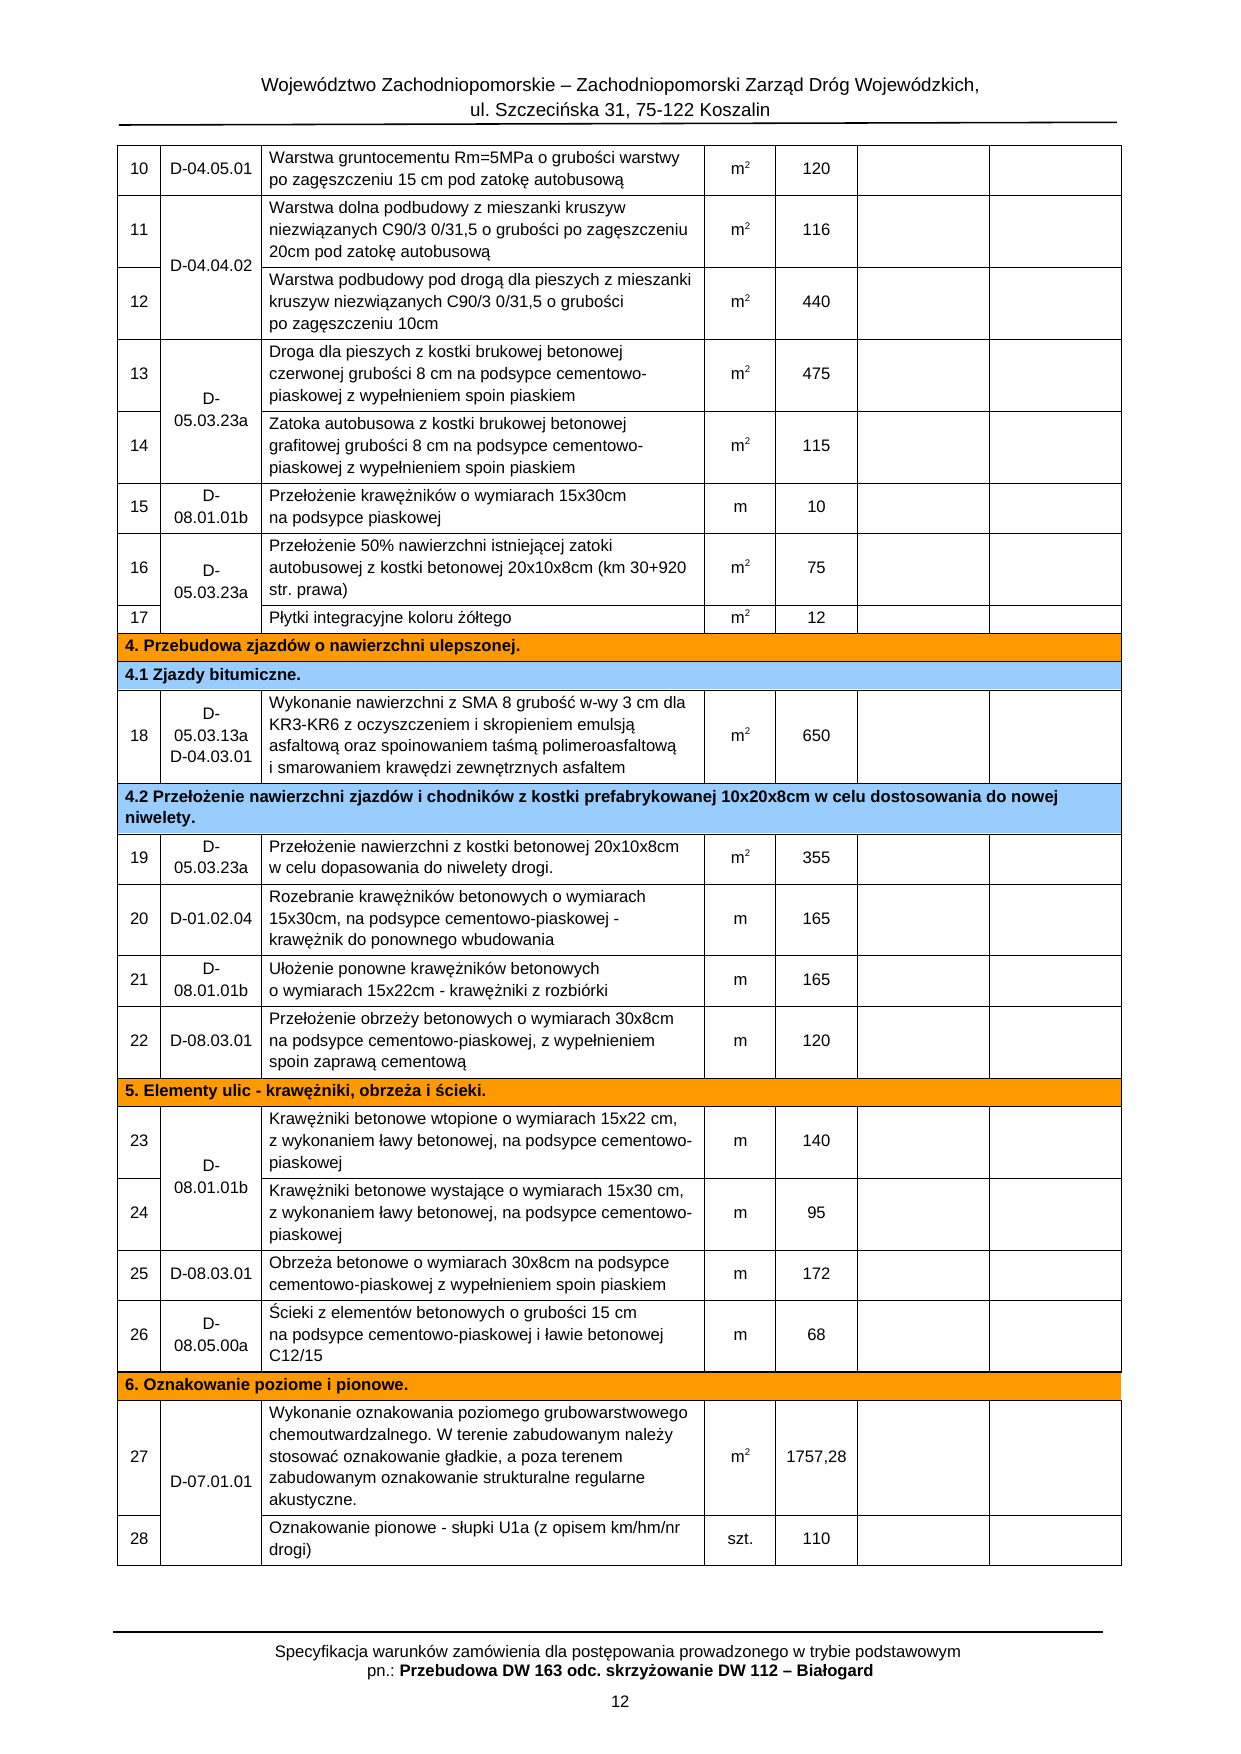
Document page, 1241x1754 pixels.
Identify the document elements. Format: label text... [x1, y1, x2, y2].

table_cell 75 [776, 534, 857, 604]
table_cell Przełożenie 50% nawierzchni istniejącej zatoki autobusowej z kostki betonowej 20x10x8cm (km 30+920 str. prawa) [262, 534, 704, 604]
table_cell 165 [776, 885, 857, 955]
table_cell 120 [776, 1007, 857, 1077]
table_cell 20 [118, 885, 160, 955]
table_cell 4.1 Zjazdy bitumiczne. [118, 662, 1121, 689]
table_cell m [705, 1179, 775, 1249]
table_cell Płytki integracyjne koloru żółtego [262, 606, 704, 633]
table_cell 14 [118, 412, 160, 483]
table_cell Krawężniki betonowe wtopione o wymiarach 15x22 cm, z wykonaniem ławy betonowej, na podsypce cementowo-piaskowej [262, 1107, 704, 1178]
table_cell D-05.03.23a [161, 340, 261, 483]
table_cell [858, 691, 989, 783]
table_cell 95 [776, 1179, 857, 1249]
table_cell 28 [118, 1516, 160, 1565]
table_cell m [705, 1301, 775, 1371]
table_cell 23 [118, 1107, 160, 1178]
table_cell [858, 1179, 989, 1249]
table_cell D-08.03.01 [161, 1251, 261, 1299]
table_cell D-08.01.01b [161, 956, 261, 1006]
table_cell D-05.03.13a D-04.03.01 [161, 691, 261, 783]
table_cell [990, 1401, 1121, 1515]
table_cell 355 [776, 835, 857, 883]
table_cell [858, 1007, 989, 1077]
table_cell D-04.04.02 [161, 196, 261, 339]
table_cell 15 [118, 484, 160, 533]
table_cell 110 [776, 1516, 857, 1565]
table_cell 24 [118, 1179, 160, 1249]
table_cell Droga dla pieszych z kostki brukowej betonowej czerwonej grubości 8 cm na podsypce cementowo-piaskowej z wypełnieniem spoin piaskiem [262, 340, 704, 411]
table_cell [858, 196, 989, 267]
table_cell Warstwa gruntocementu Rm=5MPa o grubości warstwy po zagęszczeniu 15 cm pod zatokę autobusową [262, 146, 704, 195]
table_cell 16 [118, 534, 160, 604]
table_cell [990, 956, 1121, 1006]
table_cell [990, 196, 1121, 267]
table_cell m [705, 1251, 775, 1299]
table_cell Ułożenie ponowne krawężników betonowych o wymiarach 15x22cm - krawężniki z rozbiórki [262, 956, 704, 1006]
table_cell m2 [705, 340, 775, 411]
table_cell 68 [776, 1301, 857, 1371]
table_cell Warstwa podbudowy pod drogą dla pieszych z mieszanki kruszyw niezwiązanych C90/3 0/31,5 o grubości po zagęszczeniu 10cm [262, 268, 704, 339]
table_cell [858, 885, 989, 955]
table_cell 17 [118, 606, 160, 633]
table_cell D-05.03.23a [161, 534, 261, 633]
table_cell [858, 835, 989, 883]
table_cell 10 [776, 484, 857, 533]
table_cell [858, 1516, 989, 1565]
table_cell 18 [118, 691, 160, 783]
table_cell m2 [705, 412, 775, 483]
table_cell m [705, 484, 775, 533]
table_cell Warstwa dolna podbudowy z mieszanki kruszyw niezwiązanych C90/3 0/31,5 o grubości po zagęszczeniu 20cm pod zatokę autobusową [262, 196, 704, 267]
table_cell D-08.03.01 [161, 1007, 261, 1077]
table_cell 11 [118, 196, 160, 267]
table_cell Zatoka autobusowa z kostki brukowej betonowej grafitowej grubości 8 cm na podsypce cementowo-piaskowej z wypełnieniem spoin piaskiem [262, 412, 704, 483]
table_cell 116 [776, 196, 857, 267]
table_cell 440 [776, 268, 857, 339]
table_cell m [705, 885, 775, 955]
table_cell [990, 1251, 1121, 1299]
table_cell 25 [118, 1251, 160, 1299]
table_cell D-05.03.23a [161, 835, 261, 883]
table_cell m2 [705, 146, 775, 195]
table_cell [858, 1301, 989, 1371]
table_cell m2 [705, 606, 775, 633]
table_cell 140 [776, 1107, 857, 1178]
table_cell D-01.02.04 [161, 885, 261, 955]
table_cell m2 [705, 1401, 775, 1515]
table_cell [990, 1107, 1121, 1178]
table_cell D-08.05.00a [161, 1301, 261, 1371]
table_cell m [705, 1007, 775, 1077]
table_cell 165 [776, 956, 857, 1006]
table_cell [858, 606, 989, 633]
table_cell szt. [705, 1516, 775, 1565]
table_cell D-04.05.01 [161, 146, 261, 195]
table_cell D-08.01.01b [161, 1107, 261, 1249]
table_cell [990, 1179, 1121, 1249]
table_cell [990, 1301, 1121, 1371]
table_cell 21 [118, 956, 160, 1006]
table_cell [858, 340, 989, 411]
table_cell [990, 691, 1121, 783]
table_cell [990, 1516, 1121, 1565]
table_cell [858, 268, 989, 339]
table_cell [858, 1251, 989, 1299]
table_cell 27 [118, 1401, 160, 1515]
table_cell Przełożenie krawężników o wymiarach 15x30cm na podsypce piaskowej [262, 484, 704, 533]
table_cell 10 [118, 146, 160, 195]
table_cell m2 [705, 196, 775, 267]
table_cell D-07.01.01 [161, 1401, 261, 1565]
table_cell 6. Oznakowanie poziome i pionowe. [118, 1373, 1121, 1400]
table_cell [990, 885, 1121, 955]
table_cell Obrzeża betonowe o wymiarach 30x8cm na podsypce cementowo-piaskowej z wypełnieniem spoin piaskiem [262, 1251, 704, 1299]
table_cell 13 [118, 340, 160, 411]
table_cell [990, 534, 1121, 604]
table_cell 120 [776, 146, 857, 195]
table_cell 172 [776, 1251, 857, 1299]
table_cell [990, 606, 1121, 633]
table_cell [858, 146, 989, 195]
table_cell [990, 146, 1121, 195]
table_cell 12 [776, 606, 857, 633]
table_cell m2 [705, 534, 775, 604]
table_cell 1757,28 [776, 1401, 857, 1515]
table_cell [858, 484, 989, 533]
table_cell Krawężniki betonowe wystające o wymiarach 15x30 cm, z wykonaniem ławy betonowej, na podsypce cementowo-piaskowej [262, 1179, 704, 1249]
table_cell 4.2 Przełożenie nawierzchni zjazdów i chodników z kostki prefabrykowanej 10x20x8cm w celu dostosowania do nowej niwelety. [118, 784, 1121, 833]
table_cell m [705, 1107, 775, 1178]
table_cell m2 [705, 268, 775, 339]
table_cell Rozebranie krawężników betonowych o wymiarach 15x30cm, na podsypce cementowo-piaskowej - krawężnik do ponownego wbudowania [262, 885, 704, 955]
table_cell 650 [776, 691, 857, 783]
table_cell [990, 835, 1121, 883]
table_cell Ścieki z elementów betonowych o grubości 15 cm na podsypce cementowo-piaskowej i ławie betonowej C12/15 [262, 1301, 704, 1371]
table_cell Przełożenie obrzeży betonowych o wymiarach 30x8cm na podsypce cementowo-piaskowej, z wypełnieniem spoin zaprawą cementową [262, 1007, 704, 1077]
table_cell [990, 484, 1121, 533]
table_cell 26 [118, 1301, 160, 1371]
table_cell 5. Elementy ulic - krawężniki, obrzeża i ścieki. [118, 1079, 1121, 1106]
table_cell [990, 268, 1121, 339]
table_cell [858, 1401, 989, 1515]
table_cell Przełożenie nawierzchni z kostki betonowej 20x10x8cm w celu dopasowania do niwelety drogi. [262, 835, 704, 883]
table_cell m2 [705, 691, 775, 783]
table_cell [990, 412, 1121, 483]
table_cell [990, 340, 1121, 411]
table_cell [858, 412, 989, 483]
table_cell Wykonanie oznakowania poziomego grubowarstwowego chemoutwardzalnego. W terenie zabudowanym należy stosować oznakowanie gładkie, a poza terenem zabudowanym oznakowanie strukturalne regularne akustyczne. [262, 1401, 704, 1515]
table_cell [858, 1107, 989, 1178]
table_cell Oznakowanie pionowe - słupki U1a (z opisem km/hm/nr drogi) [262, 1516, 704, 1565]
table_cell D-08.01.01b [161, 484, 261, 533]
table_cell [858, 956, 989, 1006]
table_cell m2 [705, 835, 775, 883]
table_cell 19 [118, 835, 160, 883]
table_cell [990, 1007, 1121, 1077]
table_cell 22 [118, 1007, 160, 1077]
table_cell m [705, 956, 775, 1006]
table_cell 4. Przebudowa zjazdów o nawierzchni ulepszonej. [118, 634, 1121, 661]
table_cell 115 [776, 412, 857, 483]
table_cell 12 [118, 268, 160, 339]
table_cell Wykonanie nawierzchni z SMA 8 grubość w-wy 3 cm dla KR3-KR6 z oczyszczeniem i skropieniem emulsją asfaltową oraz spoinowaniem taśmą polimeroasfaltową i smarowaniem krawędzi zewnętrznych asfaltem [262, 691, 704, 783]
table_cell [858, 534, 989, 604]
table_cell 475 [776, 340, 857, 411]
